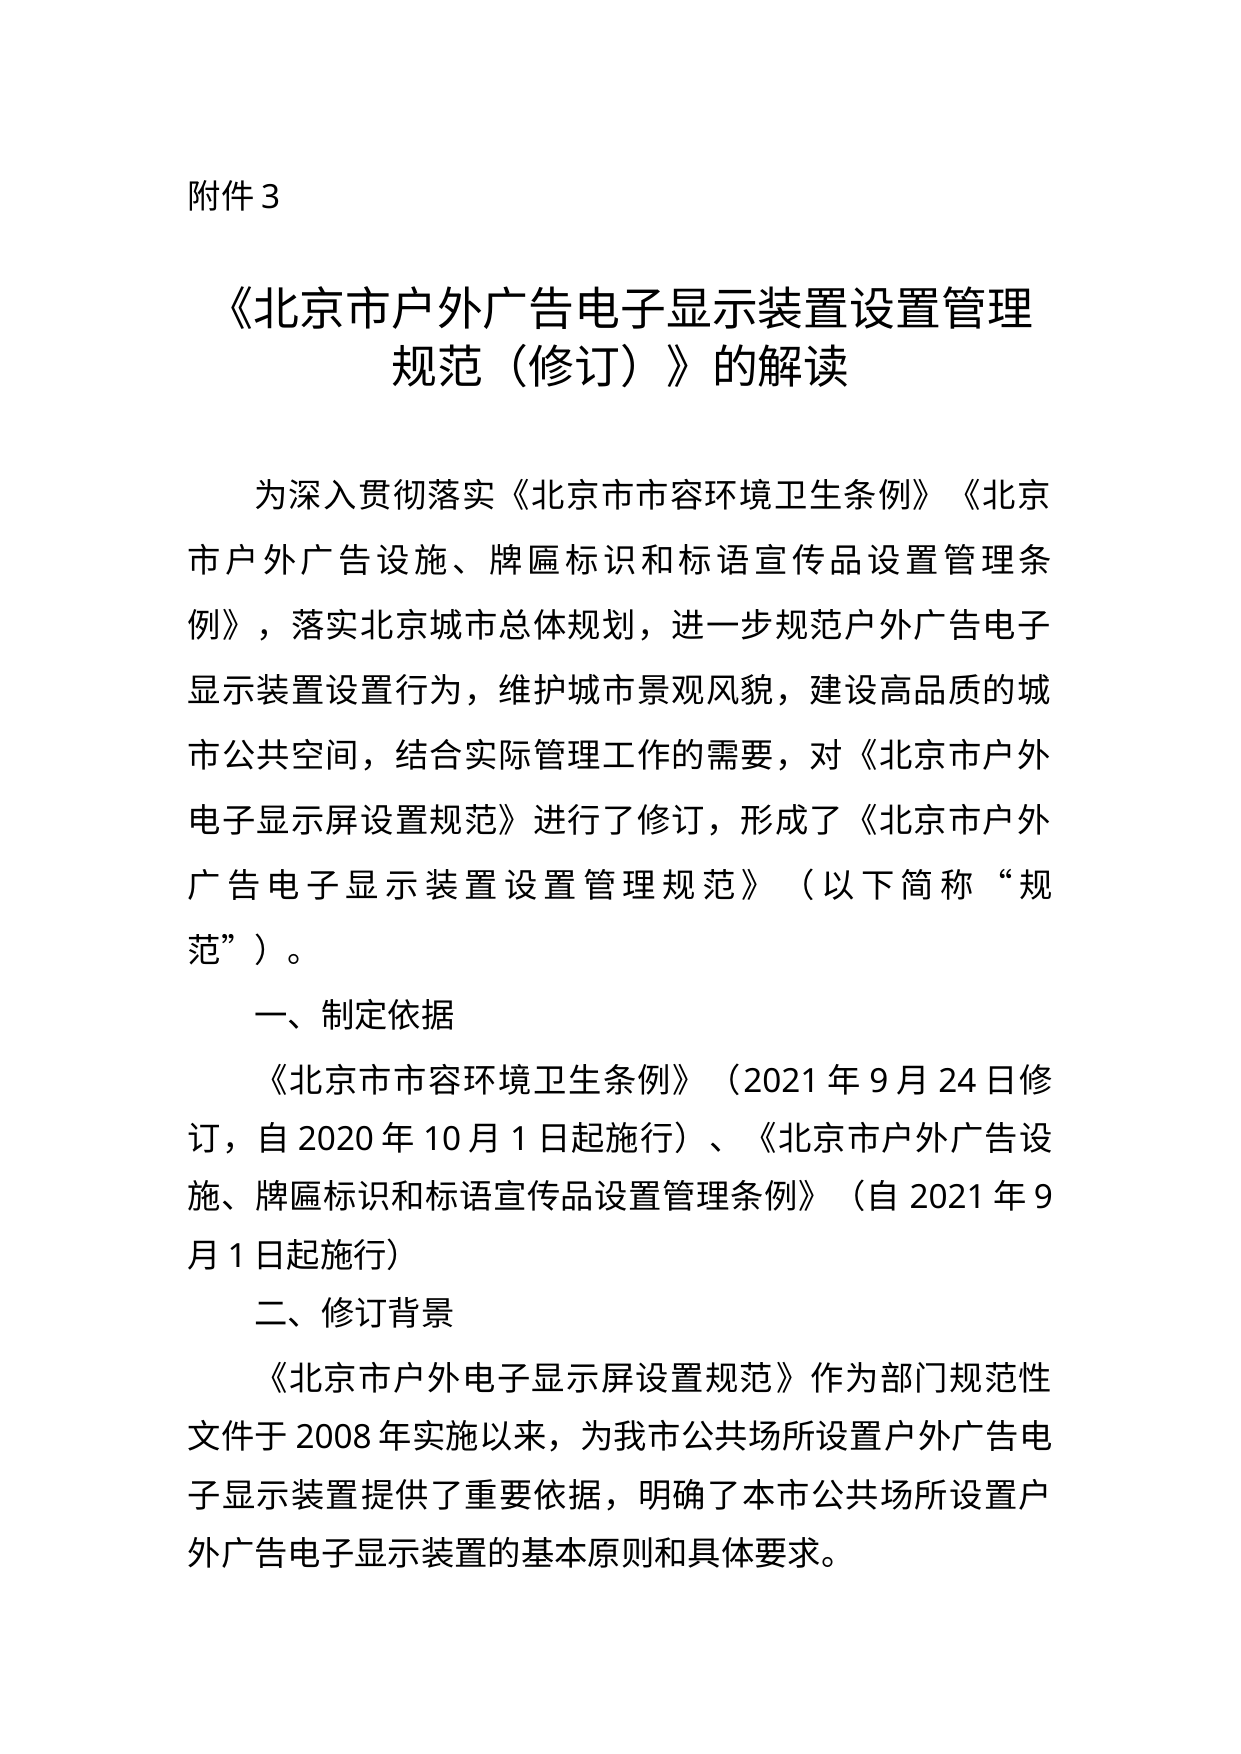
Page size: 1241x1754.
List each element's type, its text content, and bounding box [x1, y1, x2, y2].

list 一、制定依据 [187, 980, 1053, 1045]
text 《北京市市容环境卫生条例》（2021年9月24日修订，自2020年10月1日起施行）、《北京市户外广告设施、牌匾标识和标语宣传品设置管理条例》（自2021年9月1日起施行） [187, 1045, 1053, 1279]
text 《北京市户外电子显示屏设置规范》作为部门规范性文件于2008年实施以来，为我市公共场所设置户外广告电子显示装置提供了重要依据，明确了本市公共场所设置户外广告电子显示装置的基本原则和具体要求。 [187, 1344, 1053, 1577]
text 《北京市户外广告电子显示装置设置管理 [187, 279, 1053, 337]
text 规范（修订）》的解读 [187, 337, 1053, 395]
text 附件3 [187, 162, 1053, 220]
text 二、修订背景 [187, 1279, 1053, 1344]
list 为深入贯彻落实《北京市市容环境卫生条例》《北京市户外广告设施、牌匾标识和标语宣传品设置管理条例》，落实北京城市总体规划，进一步规范户外广告电子显示装置设置行为，维护城市景观风貌，建设高品质的城市公共空间，结合实际管理工作的需要，对《北京市户外电子显示屏设置规范》进行了修订，形成了《北京市户外广告电子显示装置设置管理规范》（以下简称“规范”）。 [187, 460, 1053, 980]
